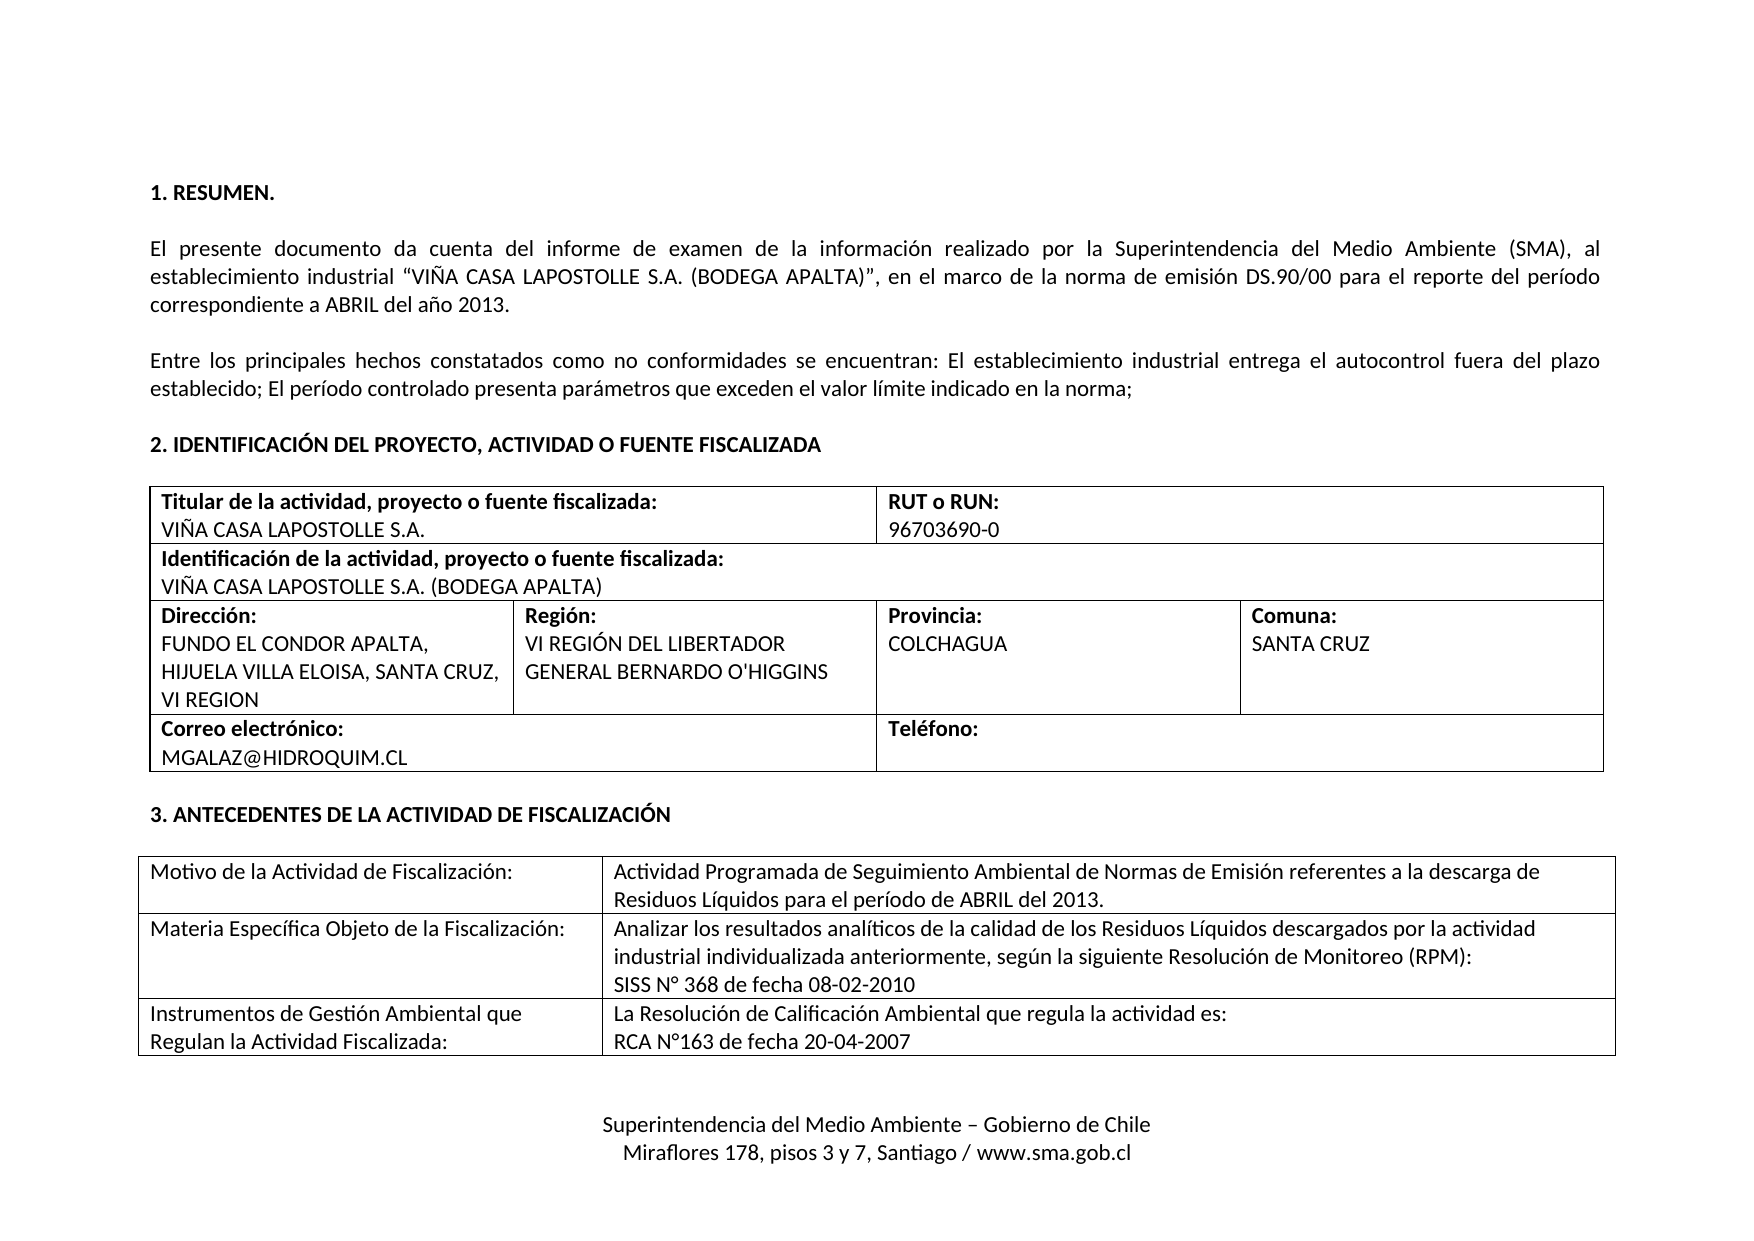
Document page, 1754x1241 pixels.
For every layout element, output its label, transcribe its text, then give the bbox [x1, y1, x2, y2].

table_cell Provincia: COLCHAGUA [877, 601, 1240, 713]
table_header RUT o RUN: 96703690-0 [877, 487, 1603, 543]
table_cell Correo electrónico: MGALAZ@HIDROQUIM.CL [151, 715, 876, 771]
table_cell Teléfono: [877, 715, 1603, 771]
text Entre los principales hechos constatados como no conformidades se encuentran: El establecimiento industrial entrega el autocontrol fuera del plazo establecido; El período controlado presenta parámetros que exceden el valor límite indicado en la norma; [150, 318, 1604, 402]
table_cell Comuna: SANTA CRUZ [1241, 601, 1603, 713]
table_header Actividad Programada de Seguimiento Ambiental de Normas de Emisión referentes a la descarga de Residuos Líquidos para el período de ABRIL del 2013. [603, 857, 1615, 913]
text 1. RESUMEN. [150, 150, 1604, 206]
table_cell Dirección: FUNDO EL CONDOR APALTA, HIJUELA VILLA ELOISA, SANTA CRUZ, VI REGION [151, 601, 513, 713]
table_cell Región: VI REGIÓN DEL LIBERTADOR GENERAL BERNARDO O'HIGGINS [514, 601, 876, 713]
table_header Motivo de la Actividad de Fiscalización: [139, 857, 602, 913]
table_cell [603, 999, 1615, 1055]
table_cell Materia Específica Objeto de la Fiscalización: [139, 914, 602, 998]
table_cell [139, 999, 602, 1055]
table_cell Identificación de la actividad, proyecto o fuente fiscalizada: VIÑA CASA LAPOSTOLLE S.A. (BODEGA APALTA) [151, 544, 1603, 600]
table_cell Analizar los resultados analíticos de la calidad de los Residuos Líquidos descargados por la actividad industrial individualizada anteriormente, según la siguiente Resolución de Monitoreo (RPM): SISS N° 368 de fecha 08-02-2010 [603, 914, 1615, 998]
text 3. ANTECEDENTES DE LA ACTIVIDAD DE FISCALIZACIÓN [150, 772, 1604, 828]
text El presente documento da cuenta del informe de examen de la información realizado por la Superintendencia del Medio Ambiente (SMA), al establecimiento industrial “VIÑA CASA LAPOSTOLLE S.A. (BODEGA APALTA)”, en el marco de la norma de emisión DS.90/00 para el reporte del período correspondiente a ABRIL del año 2013. [150, 206, 1604, 318]
text 2. IDENTIFICACIÓN DEL PROYECTO, ACTIVIDAD O FUENTE FISCALIZADA [150, 402, 1604, 458]
table_header Titular de la actividad, proyecto o fuente fiscalizada: VIÑA CASA LAPOSTOLLE S.A. [151, 487, 876, 543]
